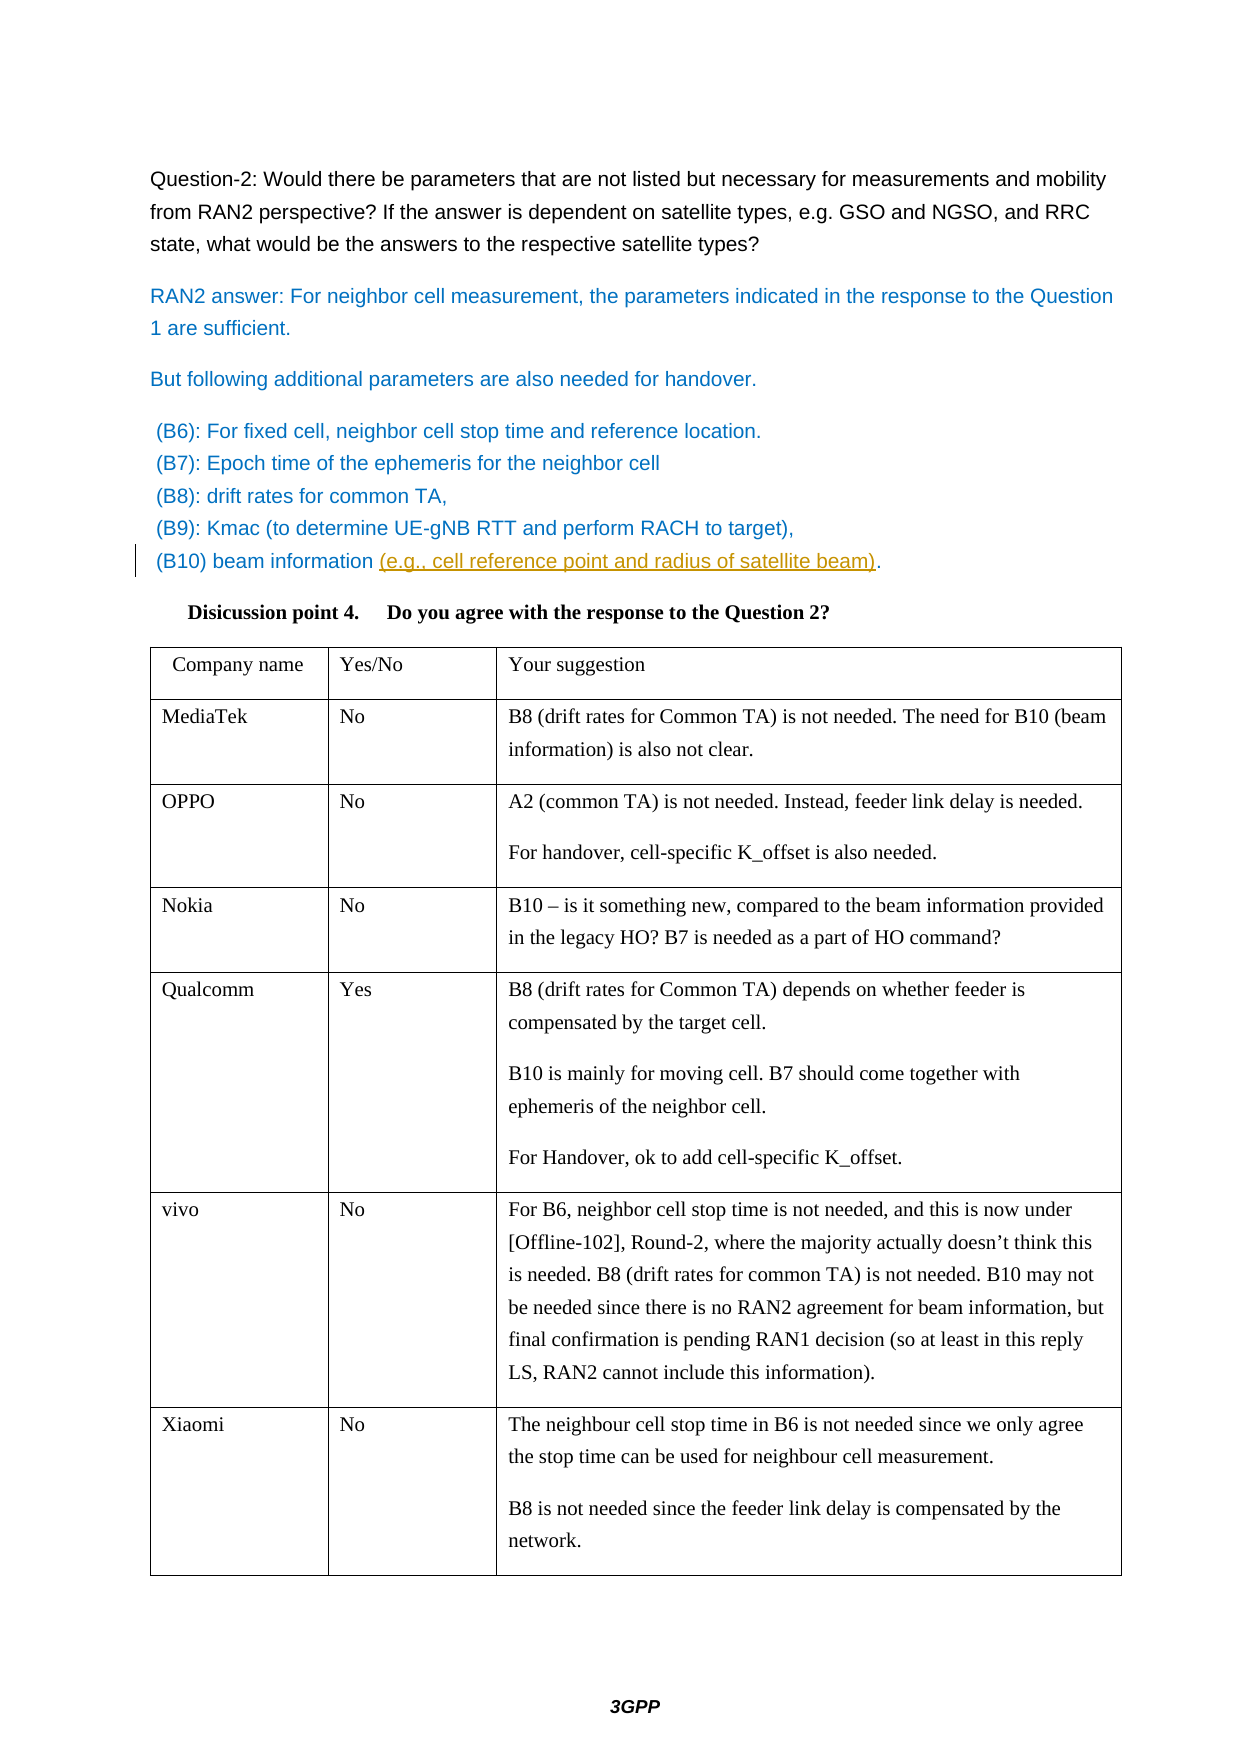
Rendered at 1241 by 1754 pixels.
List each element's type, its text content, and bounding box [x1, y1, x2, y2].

table_cell Nokia [151, 888, 328, 972]
table_header Yes/No [329, 648, 496, 699]
table_cell Qualcomm [151, 973, 328, 1192]
table_cell For B6, neighbor cell stop time is not needed, and this is now under [Offline-102], Round-2, where the majority actually doesn’t think this is needed. B8 (drift rates for common TA) is not needed. B10 may not be needed since there is no RAN2 agreement for beam information, but final confirmation is pending RAN1 decision (so at least in this reply LS, RAN2 cannot include this information). [497, 1193, 1121, 1407]
table_cell vivo [151, 1193, 328, 1407]
table_header Company name [151, 648, 328, 699]
text But following additional parameters are also needed for handover. [150, 363, 1122, 395]
table_cell No [329, 785, 496, 887]
table_header Your suggestion [497, 648, 1121, 699]
table_cell No [329, 1408, 496, 1575]
table_cell No [329, 888, 496, 972]
table_cell B8 (drift rates for Common TA) is not needed. The need for B10 (beam information) is also not clear. [497, 700, 1121, 784]
text (B6): For fixed cell, neighbor cell stop time and reference location. [150, 414, 1122, 447]
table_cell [497, 1408, 1121, 1575]
table_cell No [329, 1193, 496, 1407]
text Question-2: Would there be parameters that are not listed but necessary for measurements and mobility from RAN2 perspective? If the answer is dependent on satellite types, e.g. GSO and NGSO, and RRC state, what would be the answers to the respective satellite types? [150, 163, 1122, 260]
table_cell No [329, 700, 496, 784]
text (B9): Kmac (to determine UE-gNB RTT and perform RACH to target), [150, 512, 1122, 544]
table_cell OPPO [151, 785, 328, 887]
table_cell Yes [329, 973, 496, 1192]
text (B7): Epoch time of the ephemeris for the neighbor cell [150, 447, 1122, 479]
text RAN2 answer: For neighbor cell measurement, the parameters indicated in the response to the Question 1 are sufficient. [150, 279, 1122, 344]
table_cell MediaTek [151, 700, 328, 784]
text Do you agree with the response to the Question 2? [187, 595, 1122, 628]
text (B8): drift rates for common TA, [150, 479, 1122, 512]
table_cell Xiaomi [151, 1408, 328, 1575]
table_cell A2 (common TA) is not needed. Instead, feeder link delay is needed. For handover, cell-specific K_offset is also needed. [497, 785, 1121, 887]
table_cell B10 – is it something new, compared to the beam information provided in the legacy HO? B7 is needed as a part of HO command? [497, 888, 1121, 972]
text (B10) beam information . [150, 544, 1122, 577]
table_cell B8 (drift rates for Common TA) depends on whether feeder is compensated by the target cell. B10 is mainly for moving cell. B7 should come together with ephemeris of the neighbor cell. For Handover, ok to add cell-specific K_offset. [497, 973, 1121, 1192]
